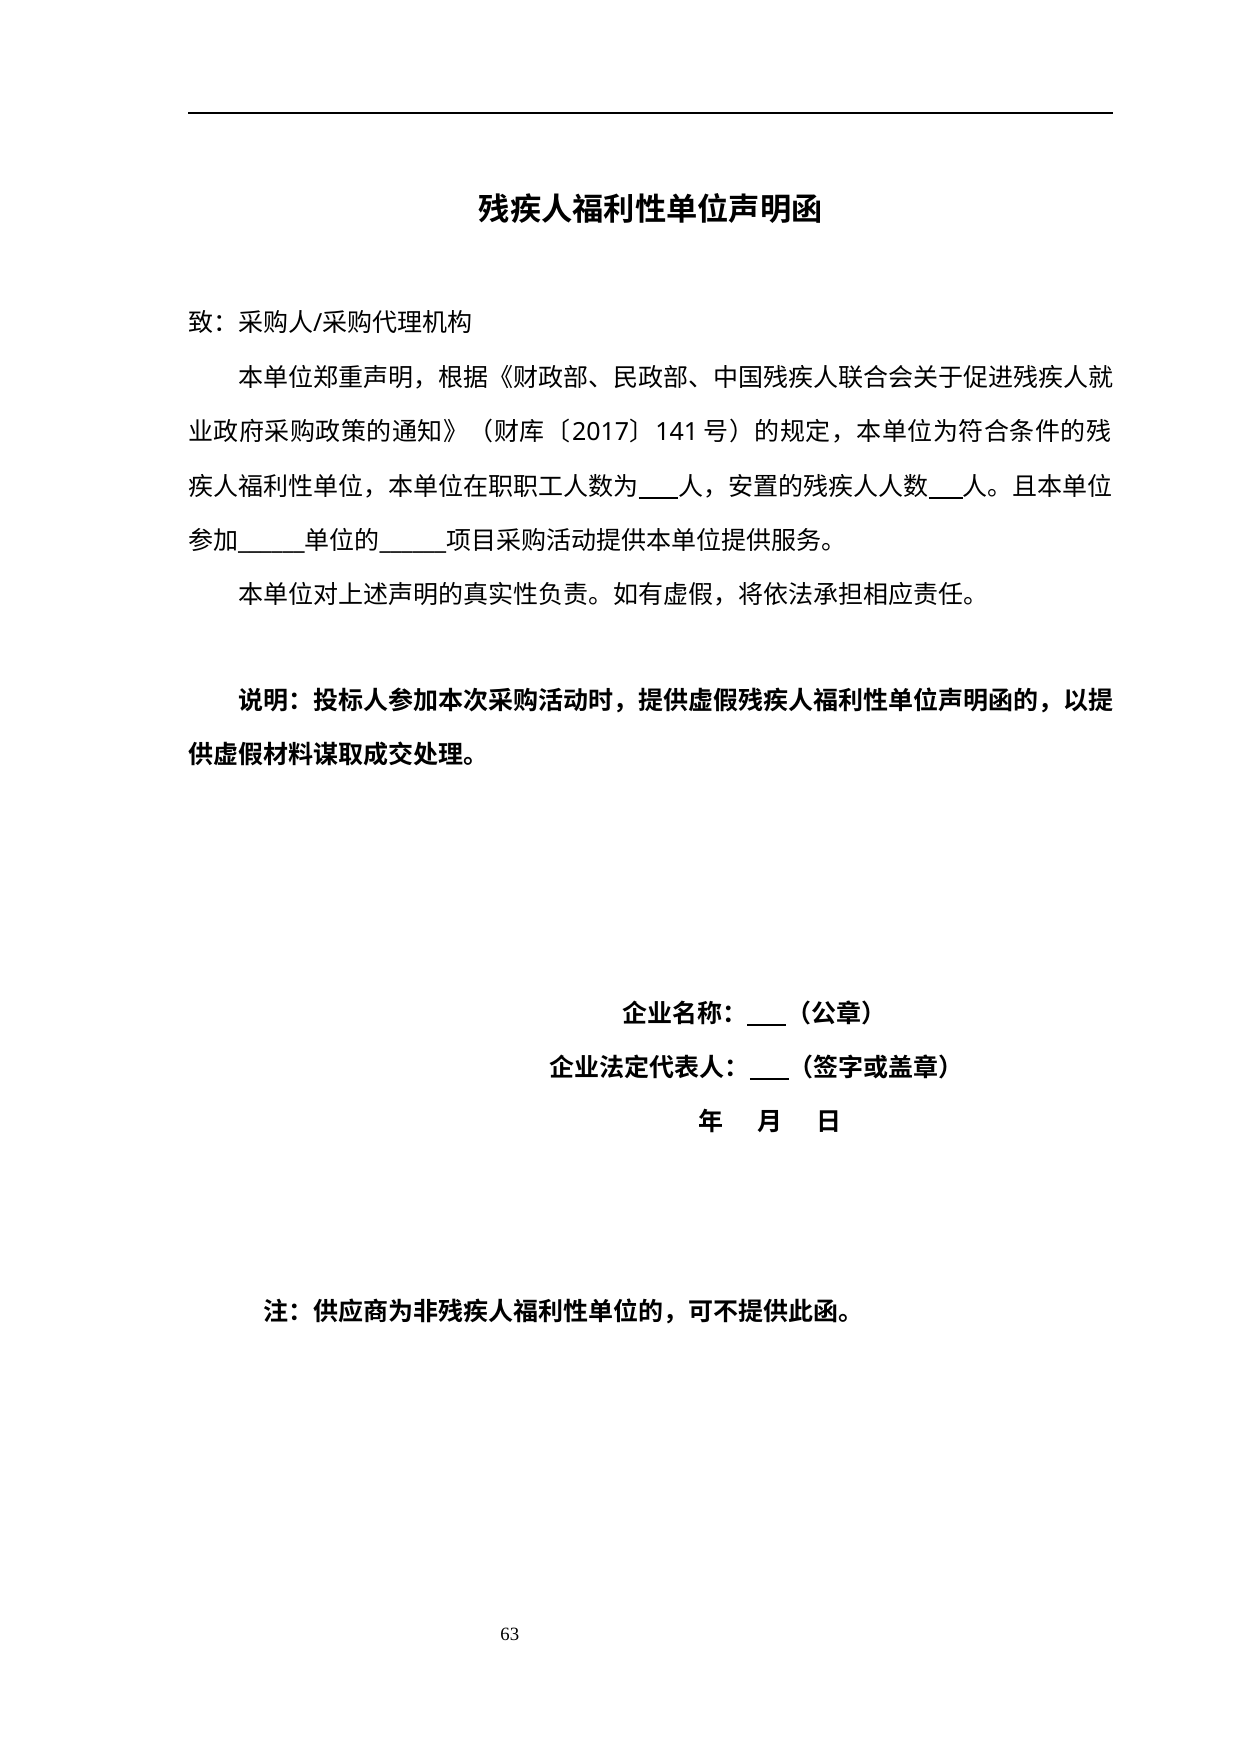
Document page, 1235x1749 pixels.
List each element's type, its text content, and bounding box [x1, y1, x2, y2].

text 致：采购人/采购代理机构 [188, 303, 1113, 339]
text 本单位郑重声明，根据《财政部、民政部、中国残疾人联合会关于促进残疾人就业政府采购政策的通知》（财库〔2017〕141号）的规定，本单位为符合条件的残疾人福利性单位，本单位在职职工人数为 人，安置的残疾人人数 人。且本单位参加______单位的______项目采购活动提供本单位提供服务。 [188, 357, 1113, 557]
text 注：供应商为非残疾人福利性单位的，可不提供此函。 [188, 1291, 1113, 1327]
text 残疾人福利性单位声明函 [188, 184, 1113, 229]
text 本单位对上述声明的真实性负责。如有虚假，将依法承担相应责任。 [188, 575, 1113, 611]
text 年 月 日 [188, 1102, 1113, 1138]
text 说明：投标人参加本次采购活动时，提供虚假残疾人福利性单位声明函的，以提供虚假材料谋取成交处理。 [188, 680, 1113, 771]
text 企业法定代表人： （签字或盖章） [188, 1047, 1113, 1084]
text 企业名称： （公章） [188, 993, 1113, 1029]
